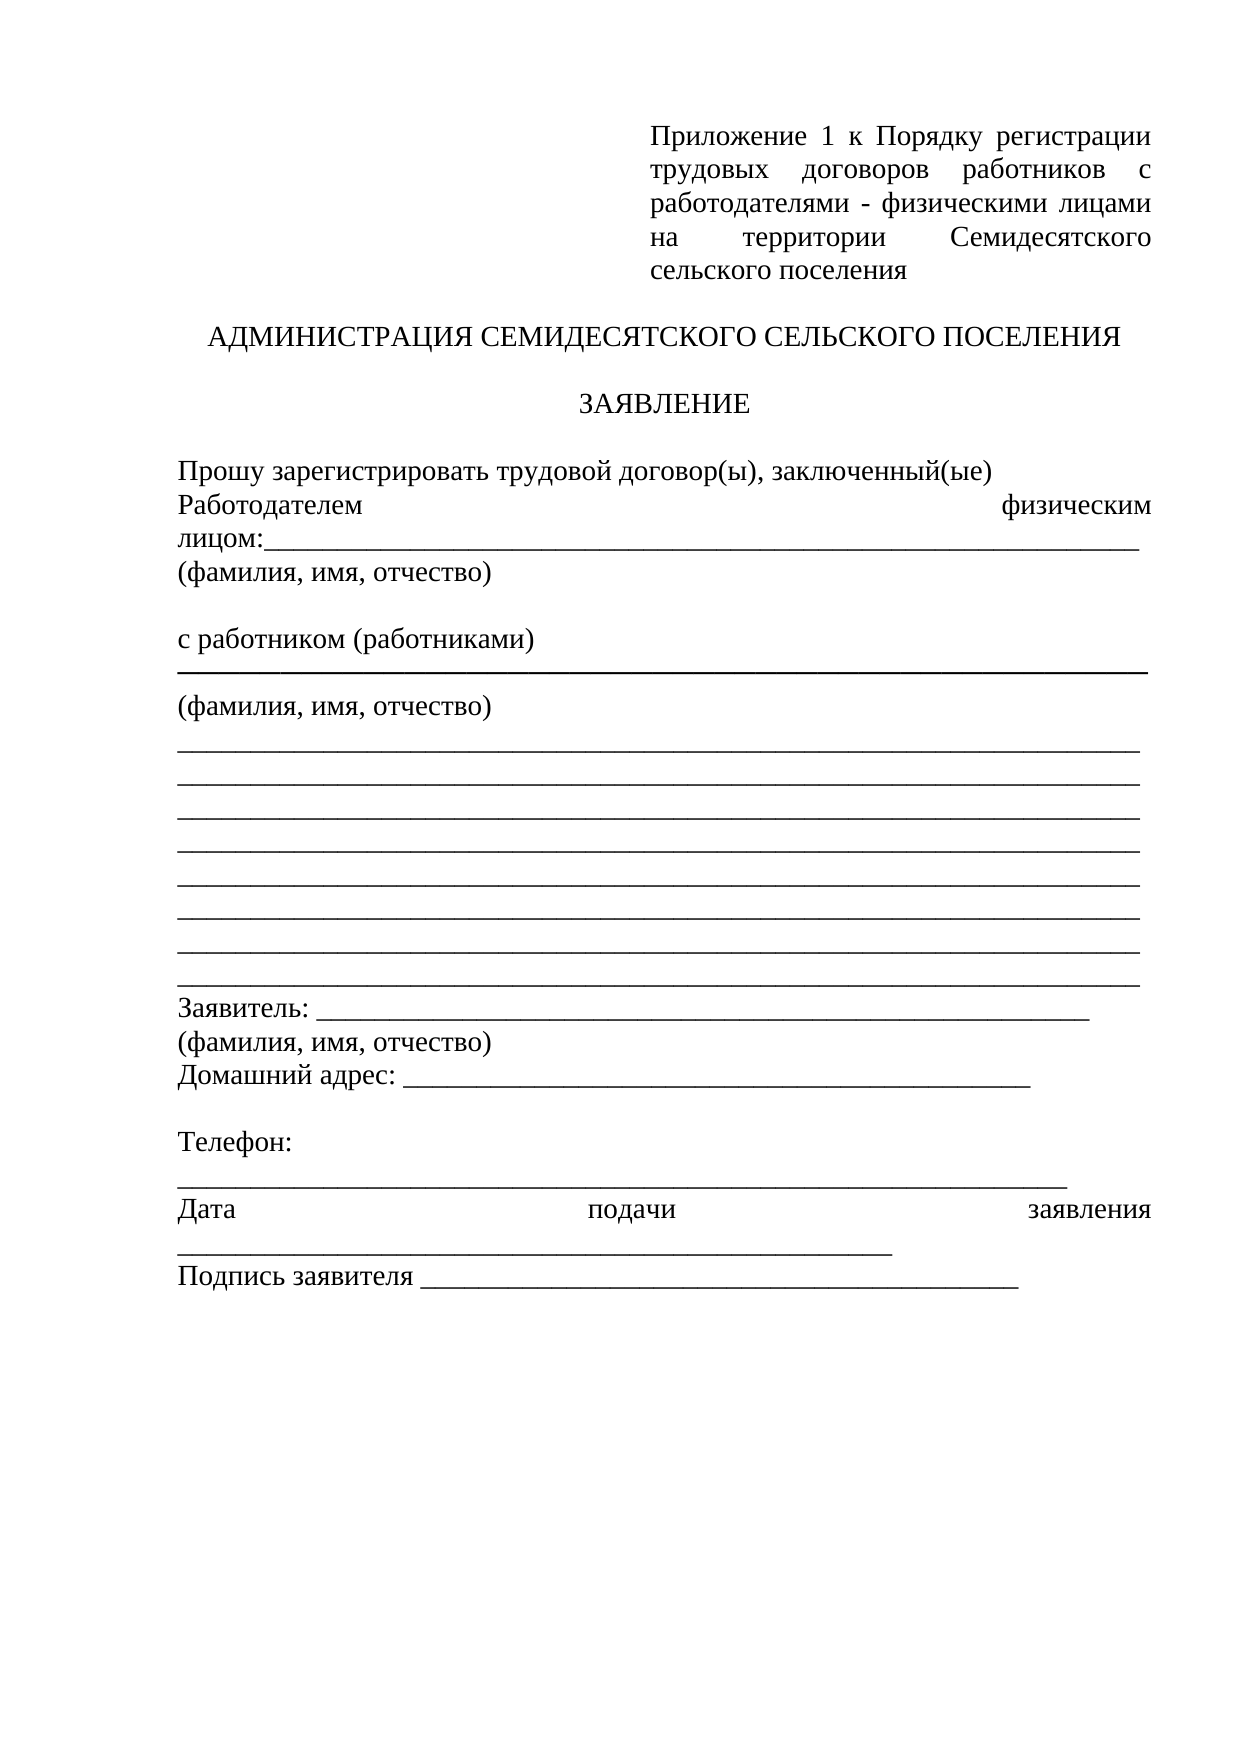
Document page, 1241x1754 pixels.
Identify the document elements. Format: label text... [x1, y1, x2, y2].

text Приложение 1 к Порядку регистрации трудовых договоров работников с работодателями - физическими лицами на территории Семидесятского сельского поселения [650, 118, 1152, 286]
text __________________________________________________________________ [177, 957, 1152, 990]
text (фамилия, имя, отчество) [177, 554, 1152, 588]
text ЗАЯВЛЕНИЕ [177, 386, 1152, 420]
text __________________________________________________________________ [177, 923, 1152, 957]
text __________________________________________________________________ [177, 889, 1152, 923]
text Прошу зарегистрировать трудовой договор(ы), заключенный(ые) [177, 453, 1152, 487]
text __________________________________________________________________ [177, 789, 1152, 822]
text __________________________________________________________________ [177, 755, 1152, 789]
text Дата подачи заявления _________________________________________________ [177, 1191, 1152, 1258]
text Телефон: _____________________________________________________________ [177, 1124, 1152, 1191]
text (фамилия, имя, отчество) [177, 688, 1152, 722]
text Работодателем физическим лицом:____________________________________________________________ [177, 487, 1152, 554]
text __________________________________________________________________ [177, 856, 1152, 889]
text Заявитель: _____________________________________________________ [177, 990, 1152, 1024]
text Подпись заявителя _________________________________________ [177, 1258, 1152, 1292]
text (фамилия, имя, отчество) [177, 1024, 1152, 1057]
text АДМИНИСТРАЦИЯ СЕМИДЕСЯТСКОГО СЕЛЬСКОГО ПОСЕЛЕНИЯ [177, 319, 1152, 353]
text Домашний адрес: ___________________________________________ [177, 1057, 1152, 1091]
text ─────────────────────────────────────────────── [177, 655, 1152, 688]
text __________________________________________________________________ [177, 722, 1152, 755]
text с работником (работниками) [177, 621, 1152, 655]
text __________________________________________________________________ [177, 822, 1152, 856]
